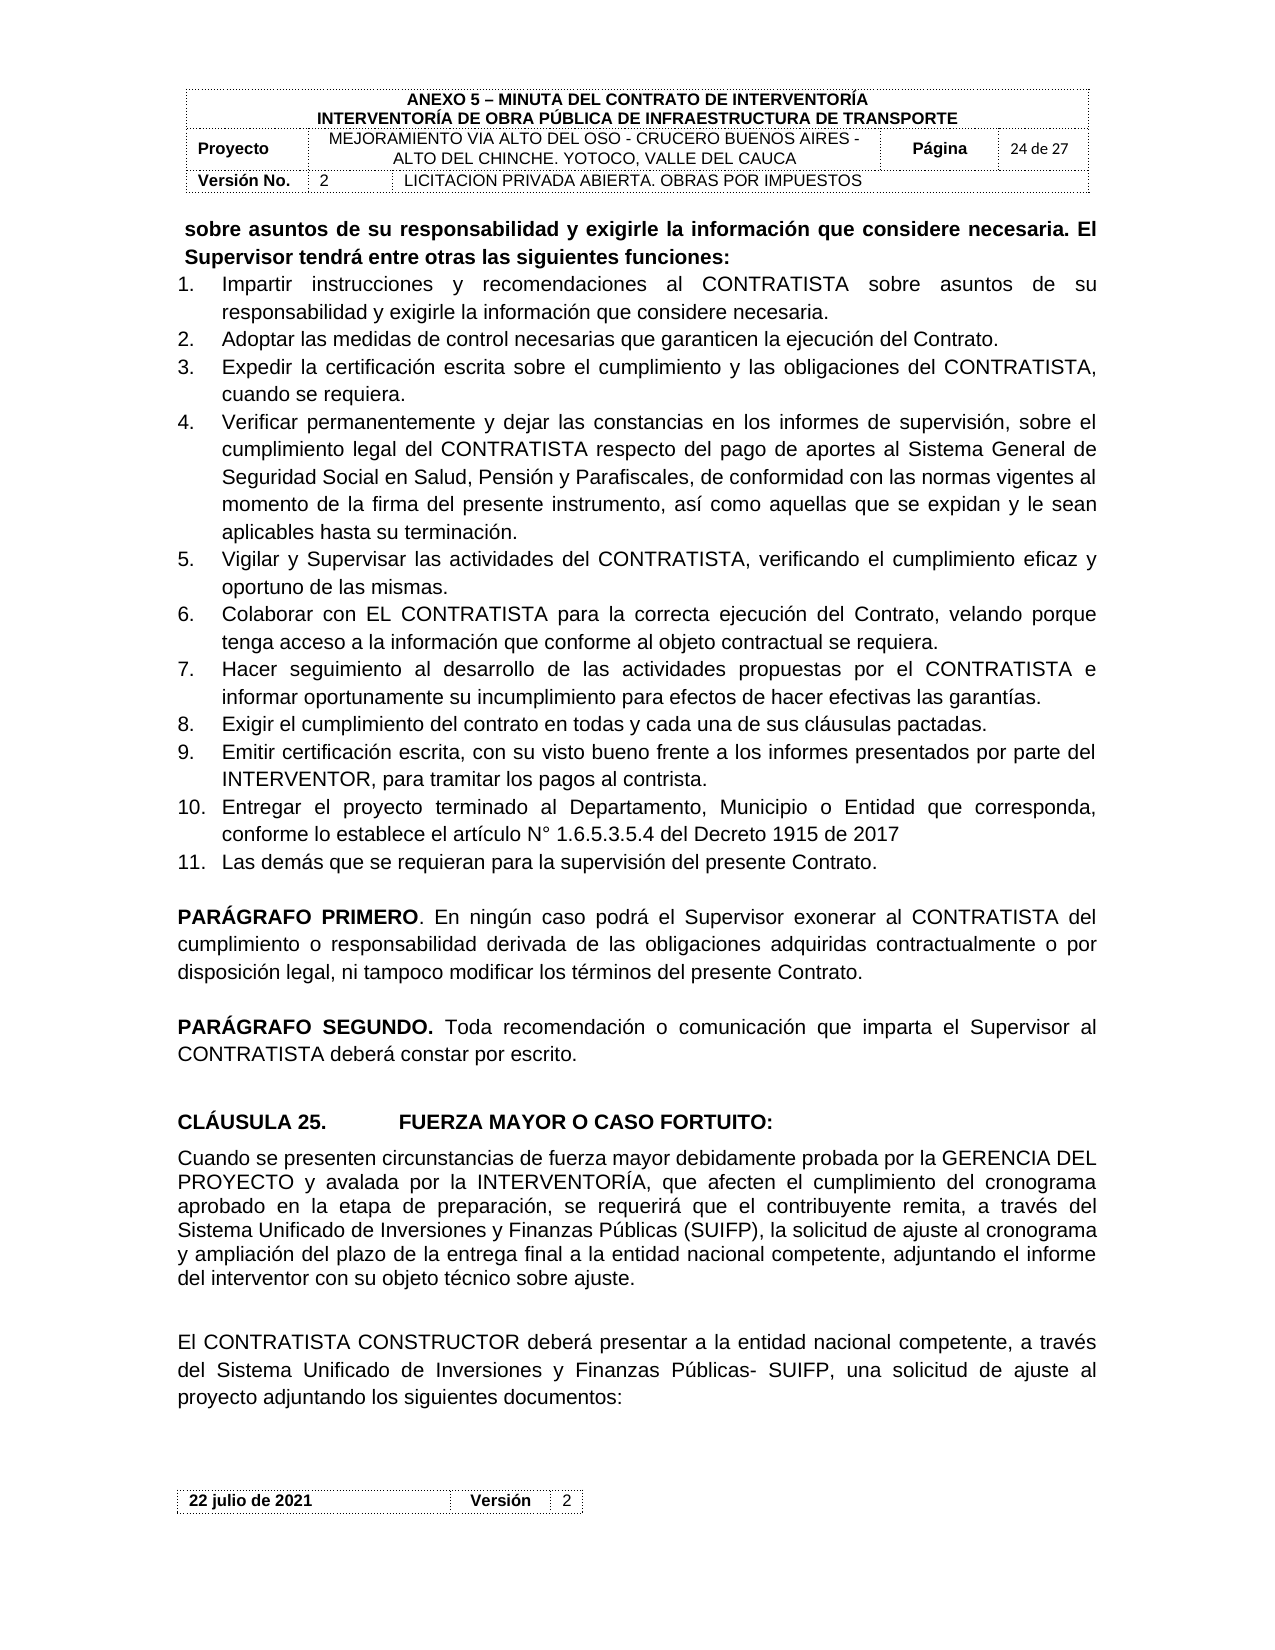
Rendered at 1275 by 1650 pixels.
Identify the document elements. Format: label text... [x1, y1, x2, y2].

text FUERZA MAYOR O CASO FORTUITO: [177, 1110, 1098, 1134]
list Vigilar y Supervisar las actividades del CONTRATISTA, verificando el cumplimiento eficaz y oportuno de las mismas. [177, 547, 1098, 599]
list Exigir el cumplimiento del contrato en todas y cada una de sus cláusulas pactadas. [177, 712, 1098, 736]
list Cuando se presenten circunstancias de fuerza mayor debidamente probada por la GERENCIA DEL PROYECTO y avalada por la INTERVENTORÍA, que afecten el cumplimiento del cronograma aprobado en la etapa de preparación, se requerirá que el contribuyente remita, a través del Sistema Unificado de Inversiones y Finanzas Públicas (SUIFP), la solicitud de ajuste al cronograma y ampliación del plazo de la entrega final a la entidad nacional competente, adjuntando el informe del interventor con su objeto técnico sobre ajuste. [177, 1146, 1098, 1290]
list Impartir instrucciones y recomendaciones al CONTRATISTA sobre asuntos de su responsabilidad y exigirle la información que considere necesaria. [177, 272, 1098, 324]
list Verificar permanentemente y dejar las constancias en los informes de supervisión, sobre el cumplimiento legal del CONTRATISTA respecto del pago de aportes al Sistema General de Seguridad Social en Salud, Pensión y Parafiscales, de conformidad con las normas vigentes al momento de la firma del presente instrumento, así como aquellas que se expidan y le sean aplicables hasta su terminación. [177, 410, 1098, 544]
list Expedir la certificación escrita sobre el cumplimiento y las obligaciones del CONTRATISTA, cuando se requiera. [177, 355, 1098, 406]
list Colaborar con EL CONTRATISTA para la correcta ejecución del Contrato, velando porque tenga acceso a la información que conforme al objeto contractual se requiera. [177, 602, 1098, 654]
list Las demás que se requieran para la supervisión del presente Contrato. [177, 850, 1098, 874]
list Hacer seguimiento al desarrollo de las actividades propuestas por el CONTRATISTA e informar oportunamente su incumplimiento para efectos de hacer efectivas las garantías. [177, 657, 1098, 709]
text PARÁGRAFO SEGUNDO. Toda recomendación o comunicación que imparta el Supervisor al CONTRATISTA deberá constar por escrito. [177, 1015, 1098, 1066]
list Entregar el proyecto terminado al Departamento, Municipio o Entidad que corresponda, conforme lo establece el artículo N° 1.6.5.3.5.4 del Decreto 1915 de 2017 [177, 795, 1098, 846]
text El CONTRATISTA CONSTRUCTOR deberá presentar a la entidad nacional competente, a través del Sistema Unificado de Inversiones y Finanzas Públicas- SUIFP, una solicitud de ajuste al proyecto adjuntando los siguientes documentos: [177, 1330, 1098, 1409]
list Emitir certificación escrita, con su visto bueno frente a los informes presentados por parte del INTERVENTOR, para tramitar los pagos al contrista. [177, 740, 1098, 791]
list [184, 217, 1098, 269]
text PARÁGRAFO PRIMERO. En ningún caso podrá el Supervisor exonerar al CONTRATISTA del cumplimiento o responsabilidad derivada de las obligaciones adquiridas contractualmente o por disposición legal, ni tampoco modificar los términos del presente Contrato. [177, 905, 1098, 984]
list Adoptar las medidas de control necesarias que garanticen la ejecución del Contrato. [177, 327, 1098, 351]
